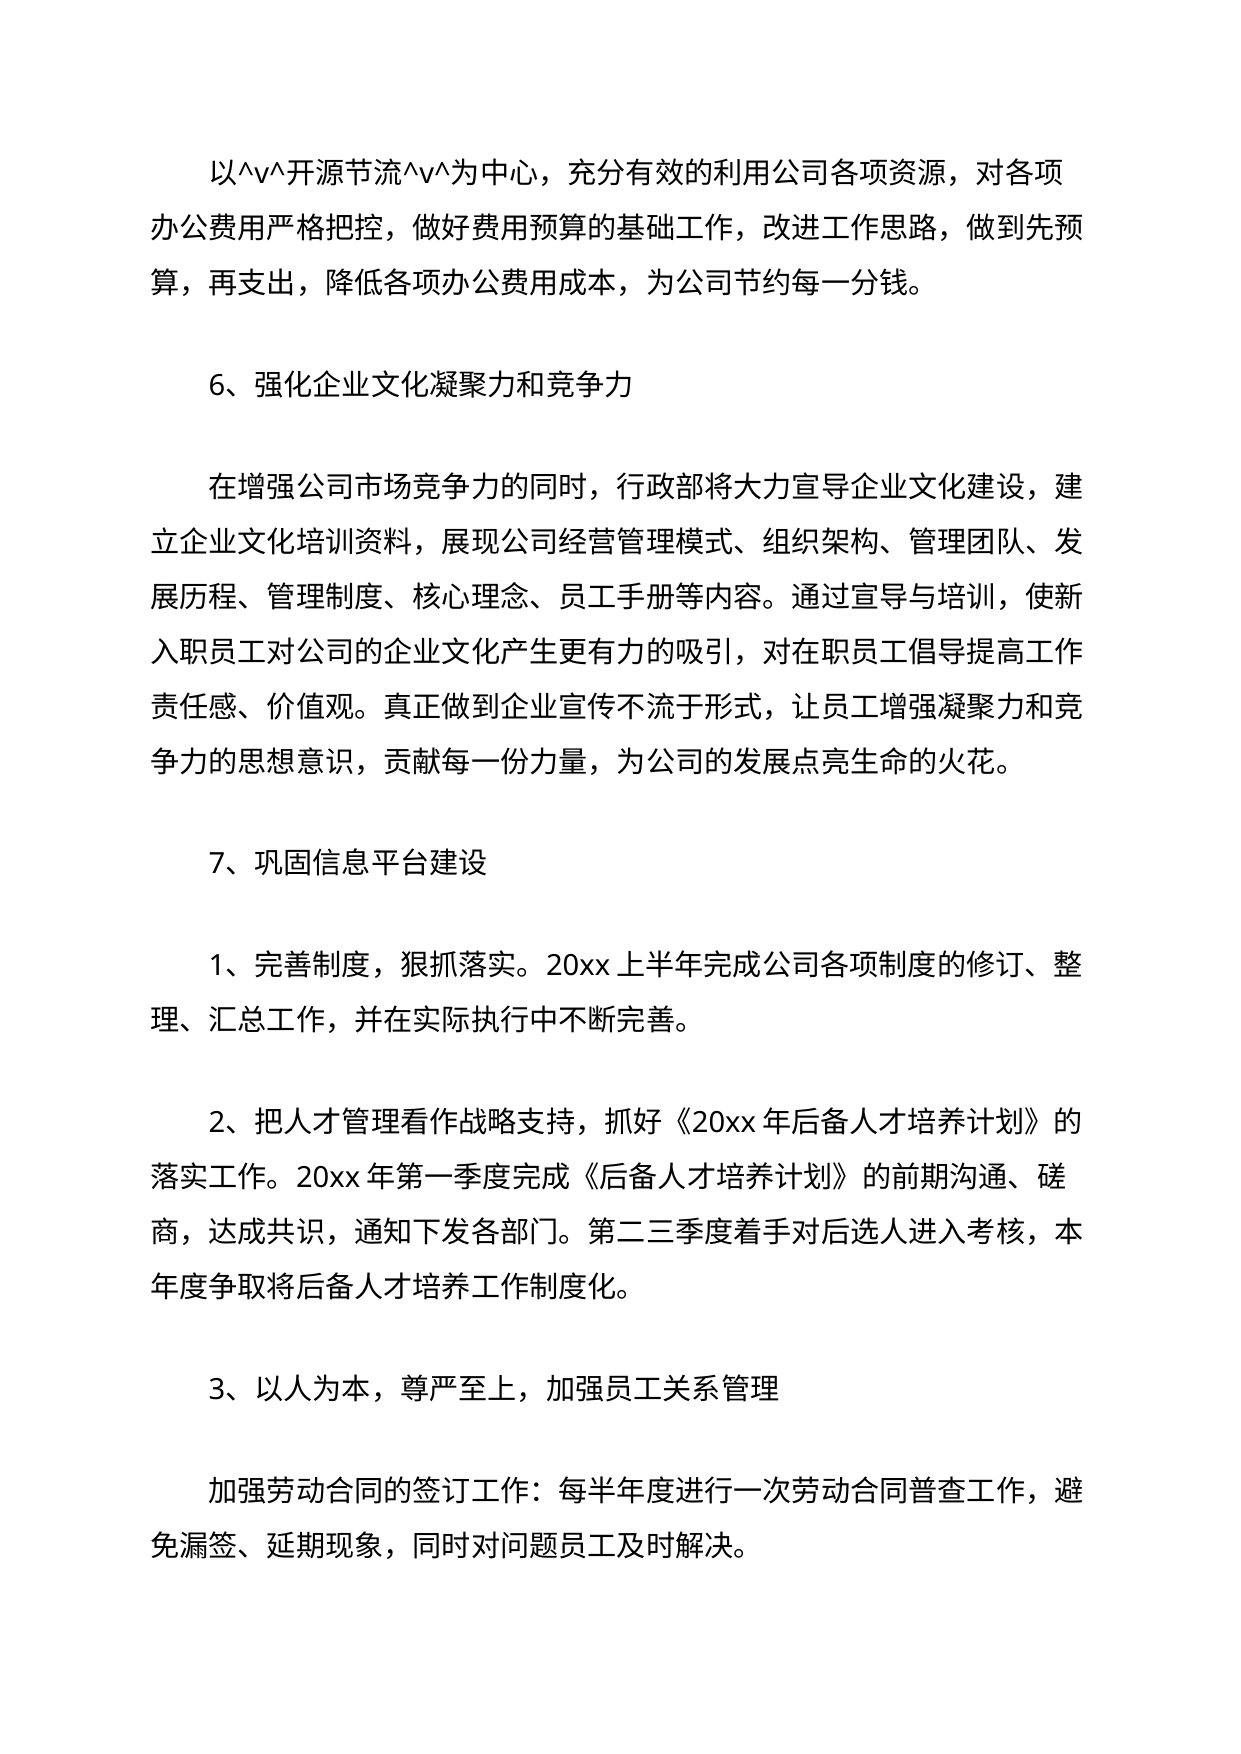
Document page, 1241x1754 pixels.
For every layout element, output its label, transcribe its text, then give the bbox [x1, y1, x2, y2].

text 3、以人为本，尊严至上，加强员工关系管理 [150, 1365, 1090, 1408]
text 以^v^开源节流^v^为中心，充分有效的利用公司各项资源，对各项办公费用严格把控，做好费用预算的基础工作，改进工作思路，做到先预算，再支出，降低各项办公费用成本，为公司节约每一分钱。 [150, 150, 1090, 302]
text 2、把人才管理看作战略支持，抓好《20xx年后备人才培养计划》的落实工作。20xx年第一季度完成《后备人才培养计划》的前期沟通、磋商，达成共识，通知下发各部门。第二三季度着手对后选人进入考核，本年度争取将后备人才培养工作制度化。 [150, 1099, 1090, 1306]
text 6、强化企业文化凝聚力和竞争力 [150, 362, 1090, 404]
text 在增强公司市场竞争力的同时，行政部将大力宣导企业文化建设，建立企业文化培训资料，展现公司经营管理模式、组织架构、管理团队、发展历程、管理制度、核心理念、员工手册等内容。通过宣导与培训，使新入职员工对公司的企业文化产生更有力的吸引，对在职员工倡导提高工作责任感、价值观。真正做到企业宣传不流于形式，让员工增强凝聚力和竞争力的思想意识，贡献每一份力量，为公司的发展点亮生命的火花。 [150, 464, 1090, 780]
text 加强劳动合同的签订工作：每半年度进行一次劳动合同普查工作，避免漏签、延期现象，同时对问题员工及时解决。 [150, 1467, 1090, 1564]
text 7、巩固信息平台建设 [150, 840, 1090, 882]
text 1、完善制度，狠抓落实。20xx上半年完成公司各项制度的修订、整理、汇总工作，并在实际执行中不断完善。 [150, 942, 1090, 1039]
